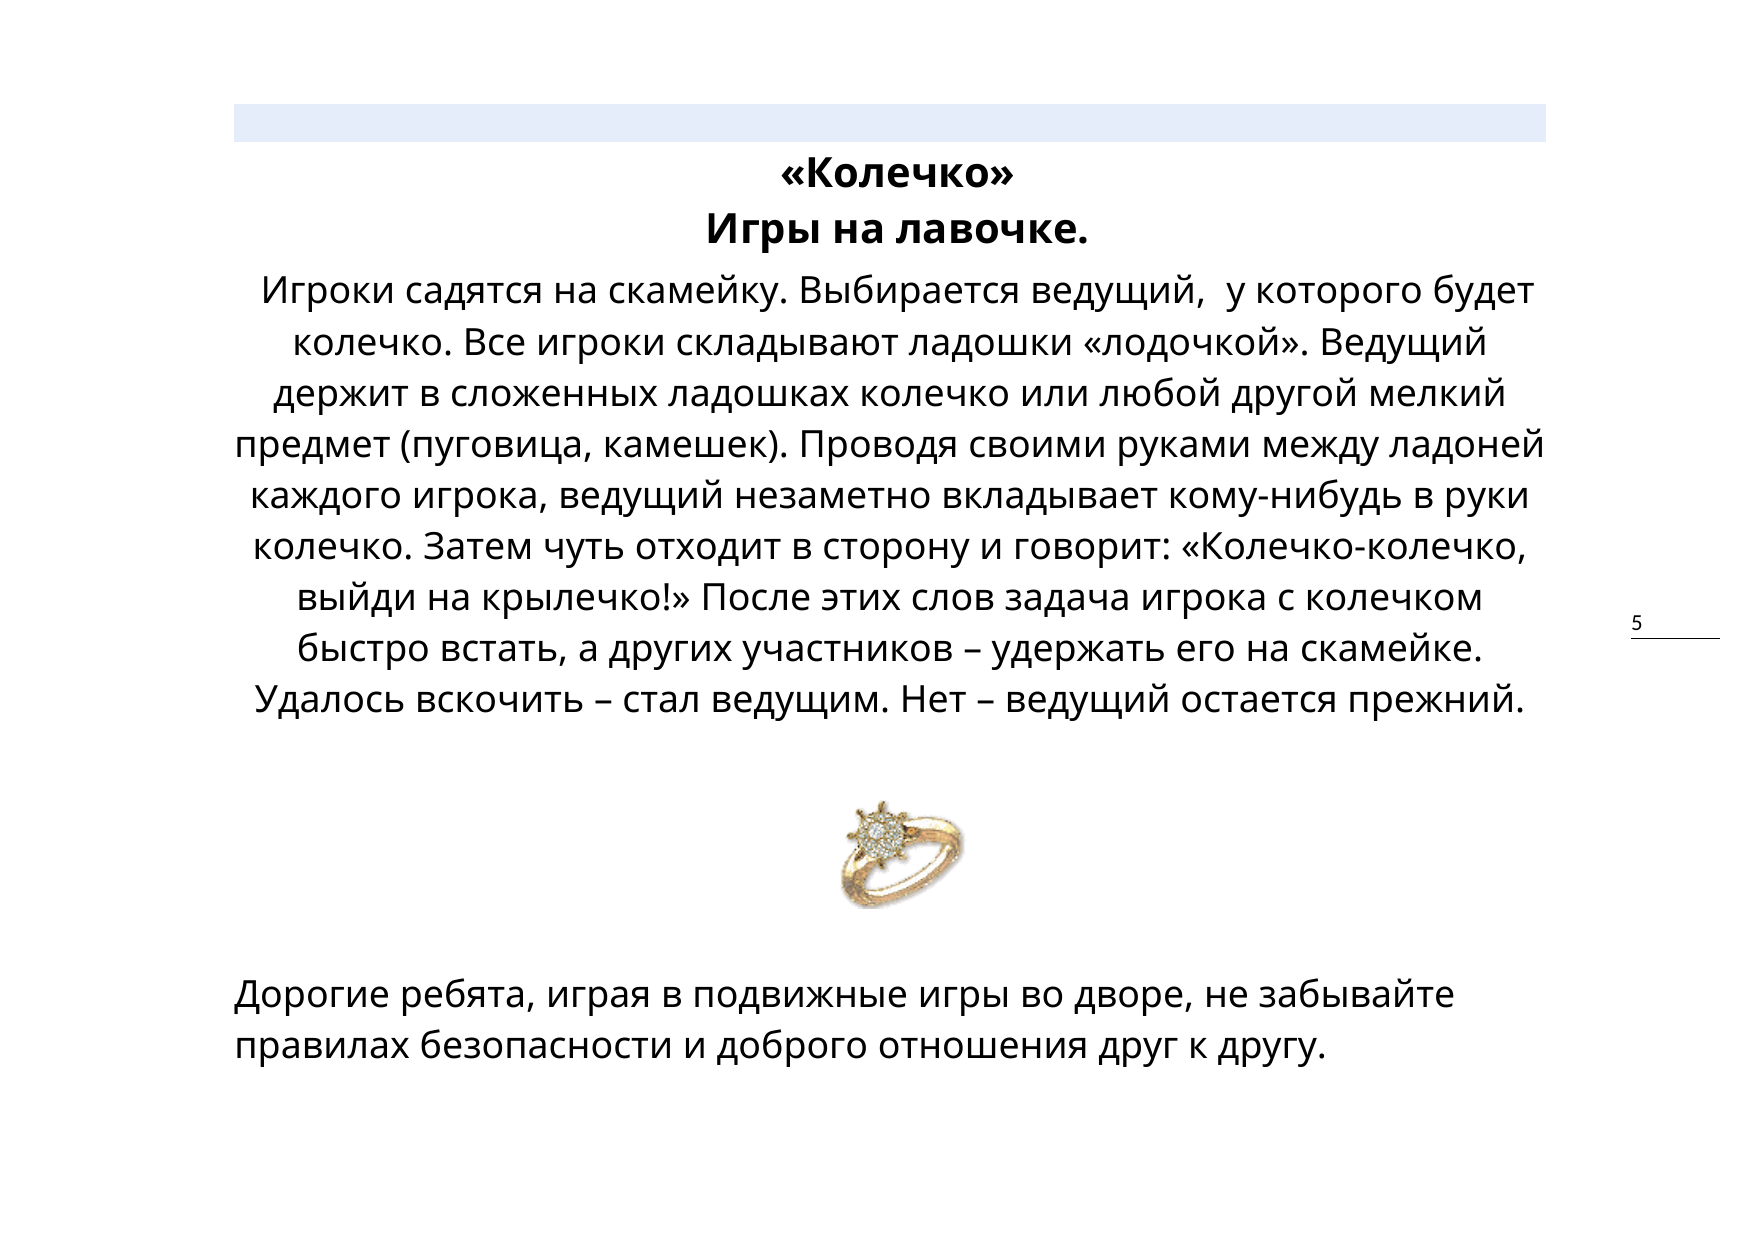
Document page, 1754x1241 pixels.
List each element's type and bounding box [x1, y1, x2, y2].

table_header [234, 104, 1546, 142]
picture [828, 790, 967, 909]
